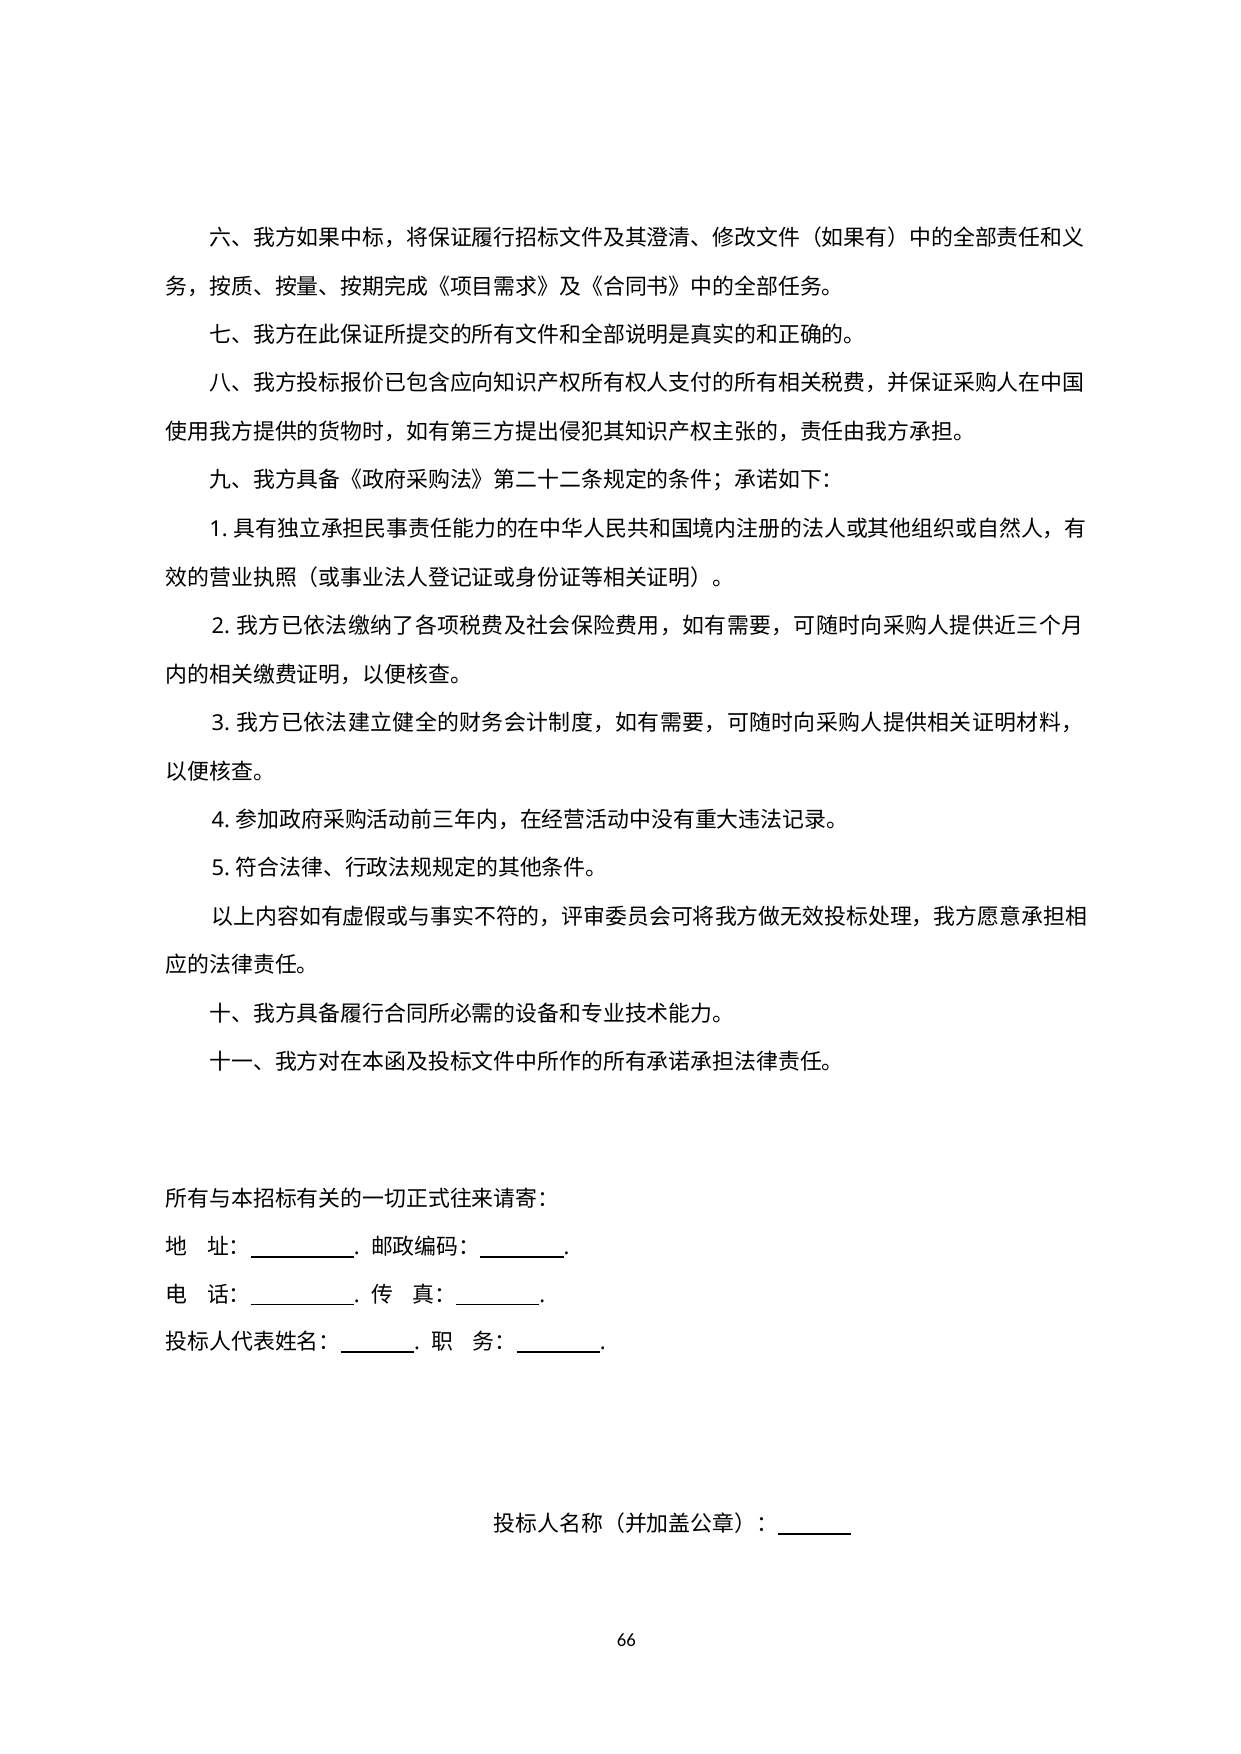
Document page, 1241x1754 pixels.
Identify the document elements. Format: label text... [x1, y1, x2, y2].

text 十一、我方对在本函及投标文件中所作的所有承诺承担法律责任。 [165, 1044, 1087, 1076]
text 电 话： . 传 真： . [165, 1277, 1087, 1308]
text 八、我方投标报价已包含应向知识产权所有权人支付的所有相关税费，并保证采购人在中国使用我方提供的货物时，如有第三方提出侵犯其知识产权主张的，责任由我方承担。 [165, 365, 1087, 446]
text 投标人代表姓名： . 职 务： . [165, 1324, 1087, 1356]
text 地 址： . 邮政编码： . [165, 1229, 1087, 1261]
text 4. 参加政府采购活动前三年内，在经营活动中没有重大违法记录。 [165, 802, 1087, 834]
text 3. 我方已依法建立健全的财务会计制度，如有需要，可随时向采购人提供相关证明材料，以便核查。 [165, 704, 1087, 786]
text 以上内容如有虚假或与事实不符的，评审委员会可将我方做无效投标处理，我方愿意承担相应的法律责任。 [165, 898, 1087, 979]
text 所有与本招标有关的一切正式往来请寄： [165, 1181, 1087, 1213]
text 七、我方在此保证所提交的所有文件和全部说明是真实的和正确的。 [165, 317, 1087, 349]
text 5. 符合法律、行政法规规定的其他条件。 [165, 850, 1087, 882]
text 六、我方如果中标，将保证履行招标文件及其澄清、修改文件（如果有）中的全部责任和义务，按质、按量、按期完成《项目需求》及《合同书》中的全部任务。 [165, 219, 1087, 301]
text 2. 我方已依法缴纳了各项税费及社会保险费用，如有需要，可随时向采购人提供近三个月内的相关缴费证明，以便核查。 [165, 607, 1087, 689]
text 投标人名称（并加盖公章）： [165, 1506, 1087, 1537]
text 十、我方具备履行合同所必需的设备和专业技术能力。 [165, 995, 1087, 1028]
text 1. 具有独立承担民事责任能力的在中华人民共和国境内注册的法人或其他组织或自然人，有效的营业执照（或事业法人登记证或身份证等相关证明）。 [165, 510, 1087, 592]
text 九、我方具备《政府采购法》第二十二条规定的条件；承诺如下： [165, 462, 1087, 494]
